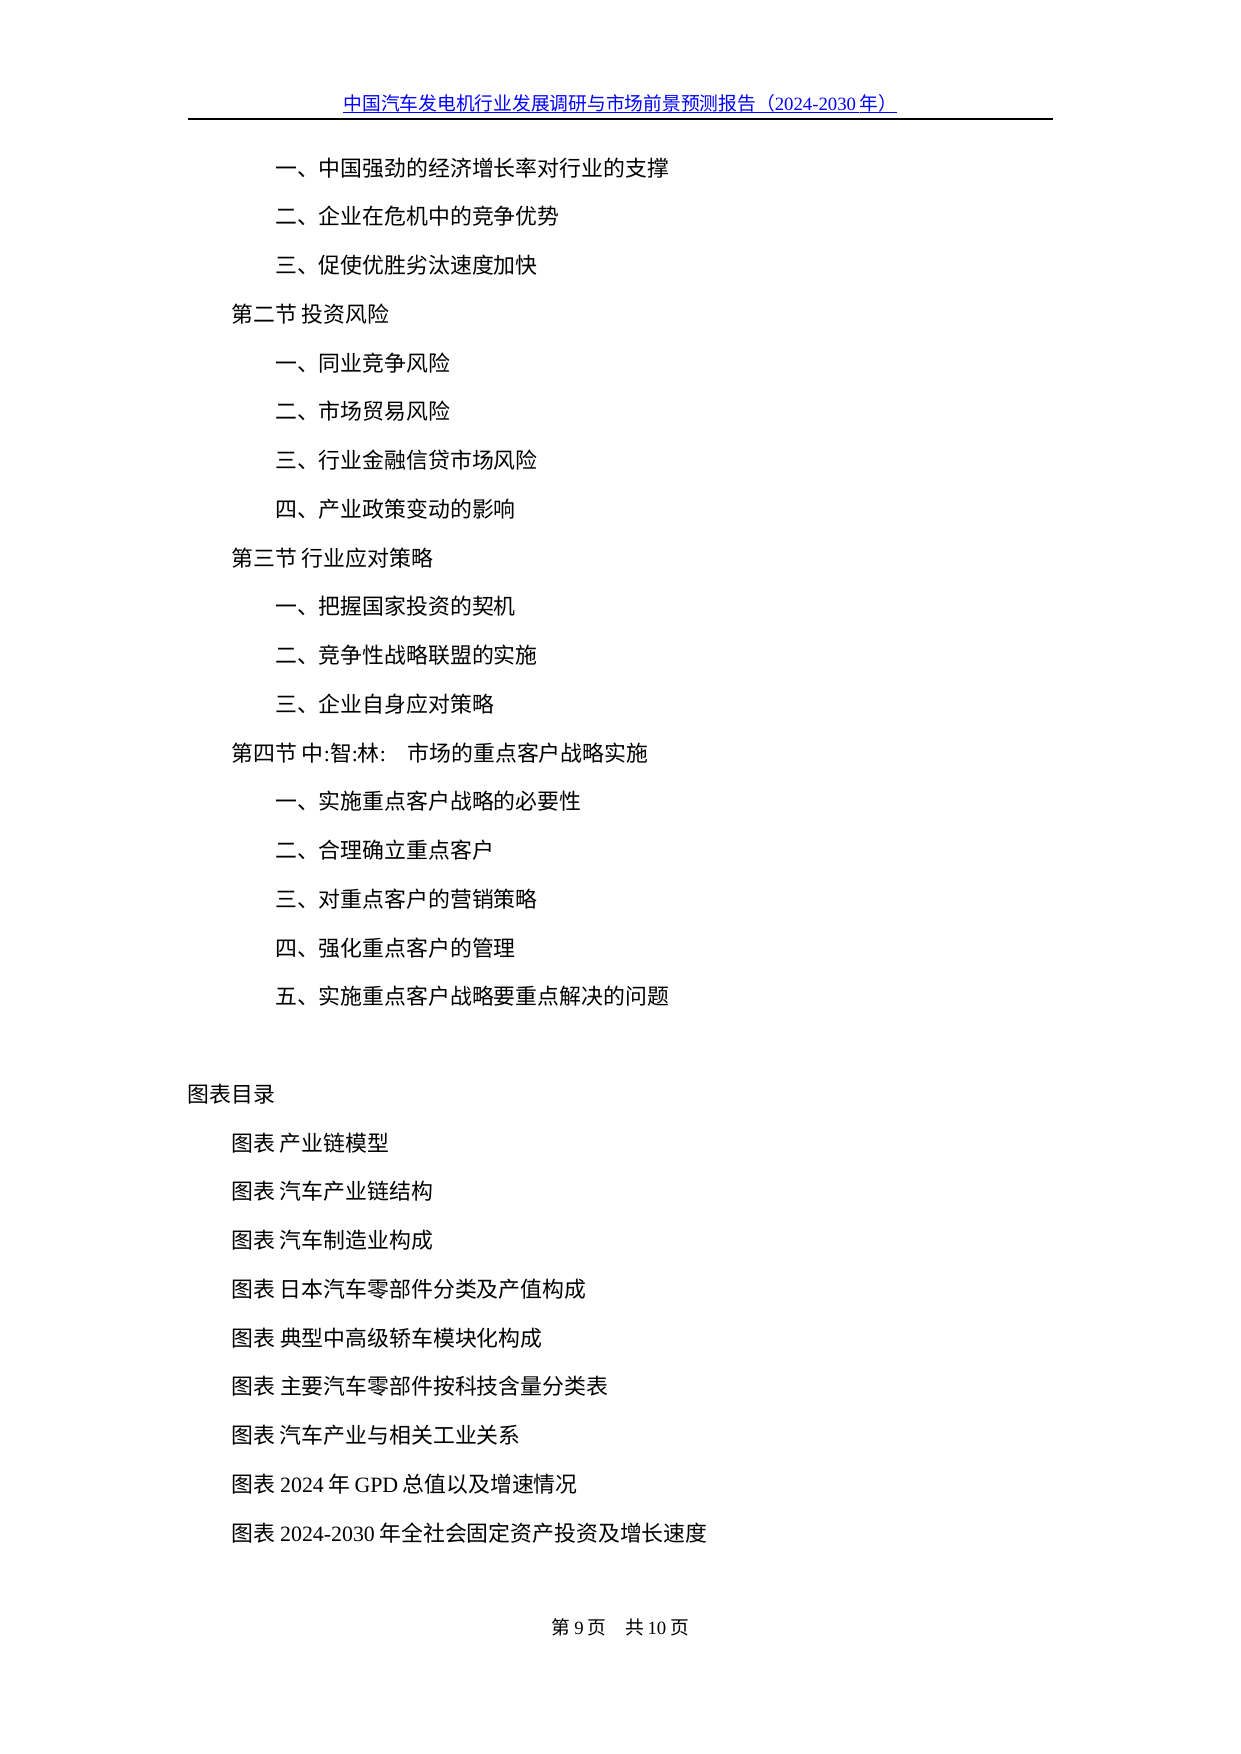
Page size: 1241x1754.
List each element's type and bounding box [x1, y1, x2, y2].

text [187, 150, 1053, 1548]
